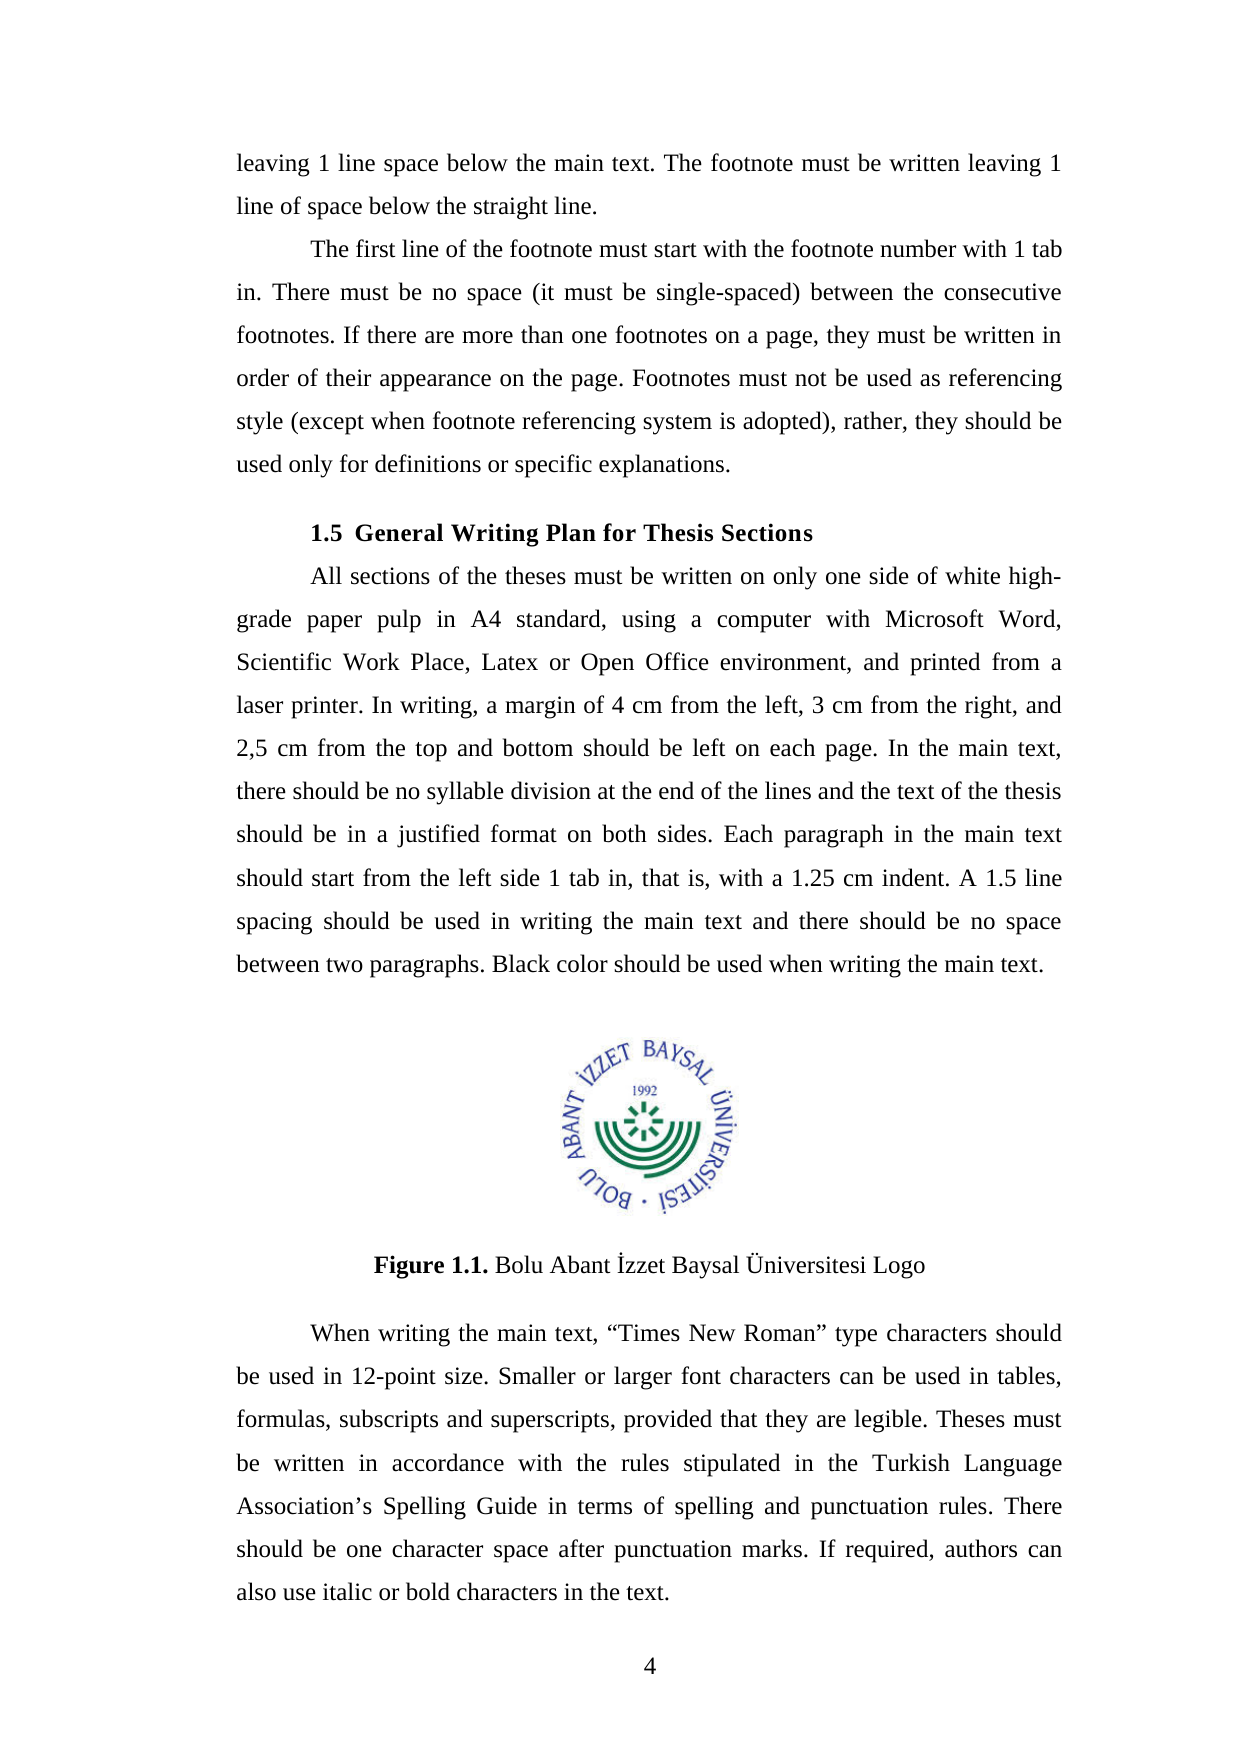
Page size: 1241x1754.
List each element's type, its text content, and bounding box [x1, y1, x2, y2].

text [236, 148, 1063, 219]
subtitle General Writing Plan for Thesis Sections [310, 518, 1063, 546]
text The first line of the footnote must start with the footnote number with 1 tab in. There must be no space (it must be single-spaced) between the consecutive footnotes. If there are more than one footnotes on a page, they must be written in order of their appearance on the page. Footnotes must not be used as referencing style (except when footnote referencing system is adopted), rather, they should be used only for definitions or specific explanations. [236, 234, 1063, 478]
text When writing the main text, “Times New Roman” type characters should be used in 12-point size. Smaller or larger font characters can be used in tables, formulas, subscripts and superscripts, provided that they are legible. Theses must be written in accordance with the rules stipulated in the Turkish Language Association’s Spelling Guide in terms of spelling and punctuation rules. There should be one character space after punctuation marks. If required, authors can also use italic or bold characters in the text. [236, 1318, 1063, 1606]
text All sections of the theses must be written on only one side of white high-grade paper pulp in A4 standard, using a computer with Microsoft Word, Scientific Work Place, Latex or Open Office environment, and printed from a laser printer. In writing, a margin of 4 cm from the left, 3 cm from the right, and 2,5 cm from the top and bottom should be left on each page. In the main text, there should be no syllable division at the end of the lines and the text of the thesis should be in a justified format on both sides. Each paragraph in the main text should start from the left side 1 tab in, that is, with a 1.25 cm indent. A 1.5 line spacing should be used in writing the main text and there should be no space between two paragraphs. Black color should be used when writing the main text. [236, 561, 1063, 978]
picture [552, 1029, 747, 1224]
text Figure 1.1. Bolu Abant İzzet Baysal Üniversitesi Logo [236, 1250, 1063, 1279]
